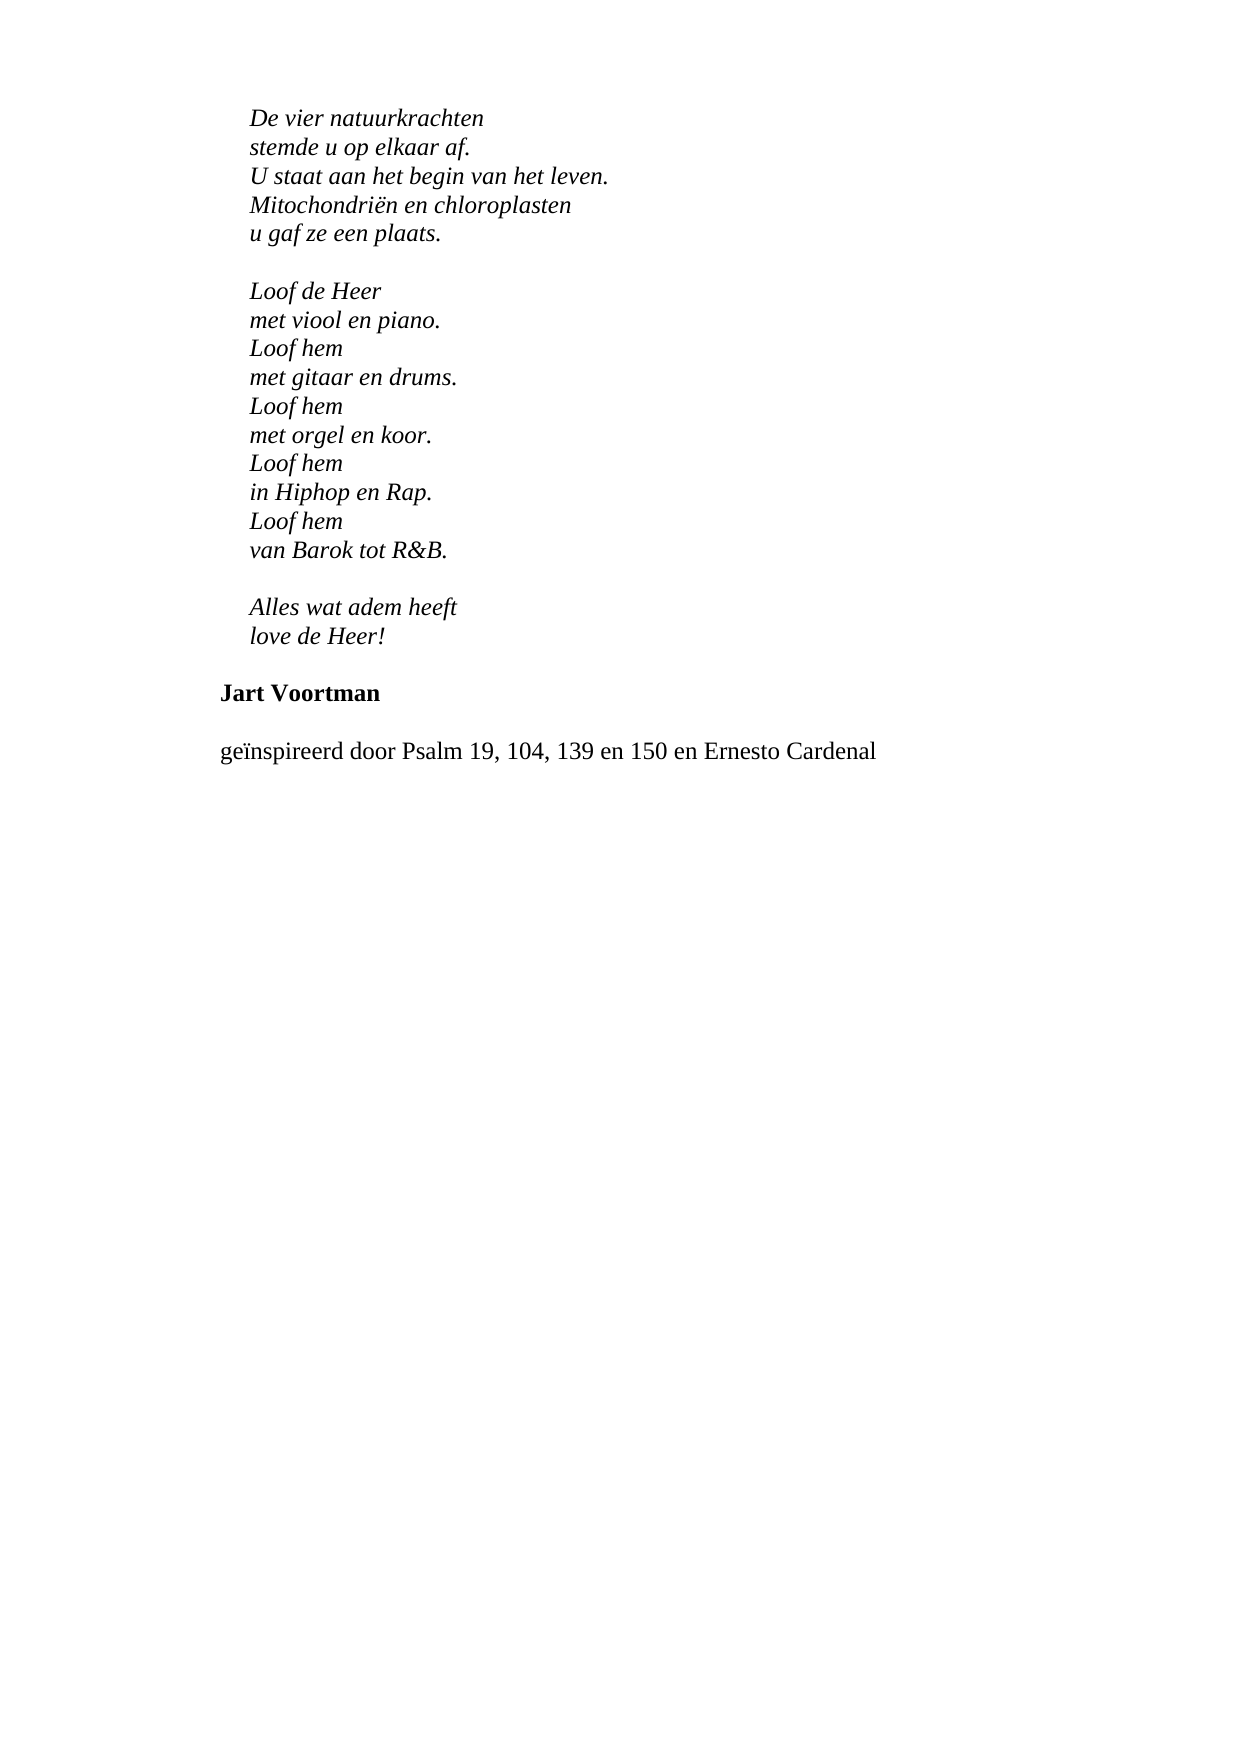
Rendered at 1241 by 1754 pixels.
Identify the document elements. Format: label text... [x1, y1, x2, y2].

text Loof hem [249, 391, 1152, 420]
text Loof hem [249, 506, 1152, 535]
text in Hiphop en Rap. [249, 477, 1152, 506]
text stemde u op elkaar af. [249, 132, 1152, 161]
text met orgel en koor. [249, 420, 1152, 448]
text Mitochondriën en chloroplasten [249, 190, 1152, 218]
text love de Heer! [249, 621, 1152, 650]
text Loof hem [249, 333, 1152, 362]
text De vier natuurkrachten [249, 103, 1152, 132]
text van Barok tot R&B. [249, 535, 1152, 563]
text geïnspireerd door Psalm 19, 104, 139 en 150 en Ernesto Cardenal [220, 736, 1152, 765]
text met gitaar en drums. [249, 362, 1152, 391]
text u gaf ze een plaats. [249, 218, 1152, 247]
text U staat aan het begin van het leven. [249, 161, 1152, 190]
text Loof hem [249, 448, 1152, 477]
text met viool en piano. [249, 305, 1152, 333]
text Jart Voortman [220, 678, 1152, 707]
text Loof de Heer [249, 276, 1152, 305]
text Alles wat adem heeft [249, 592, 1152, 621]
